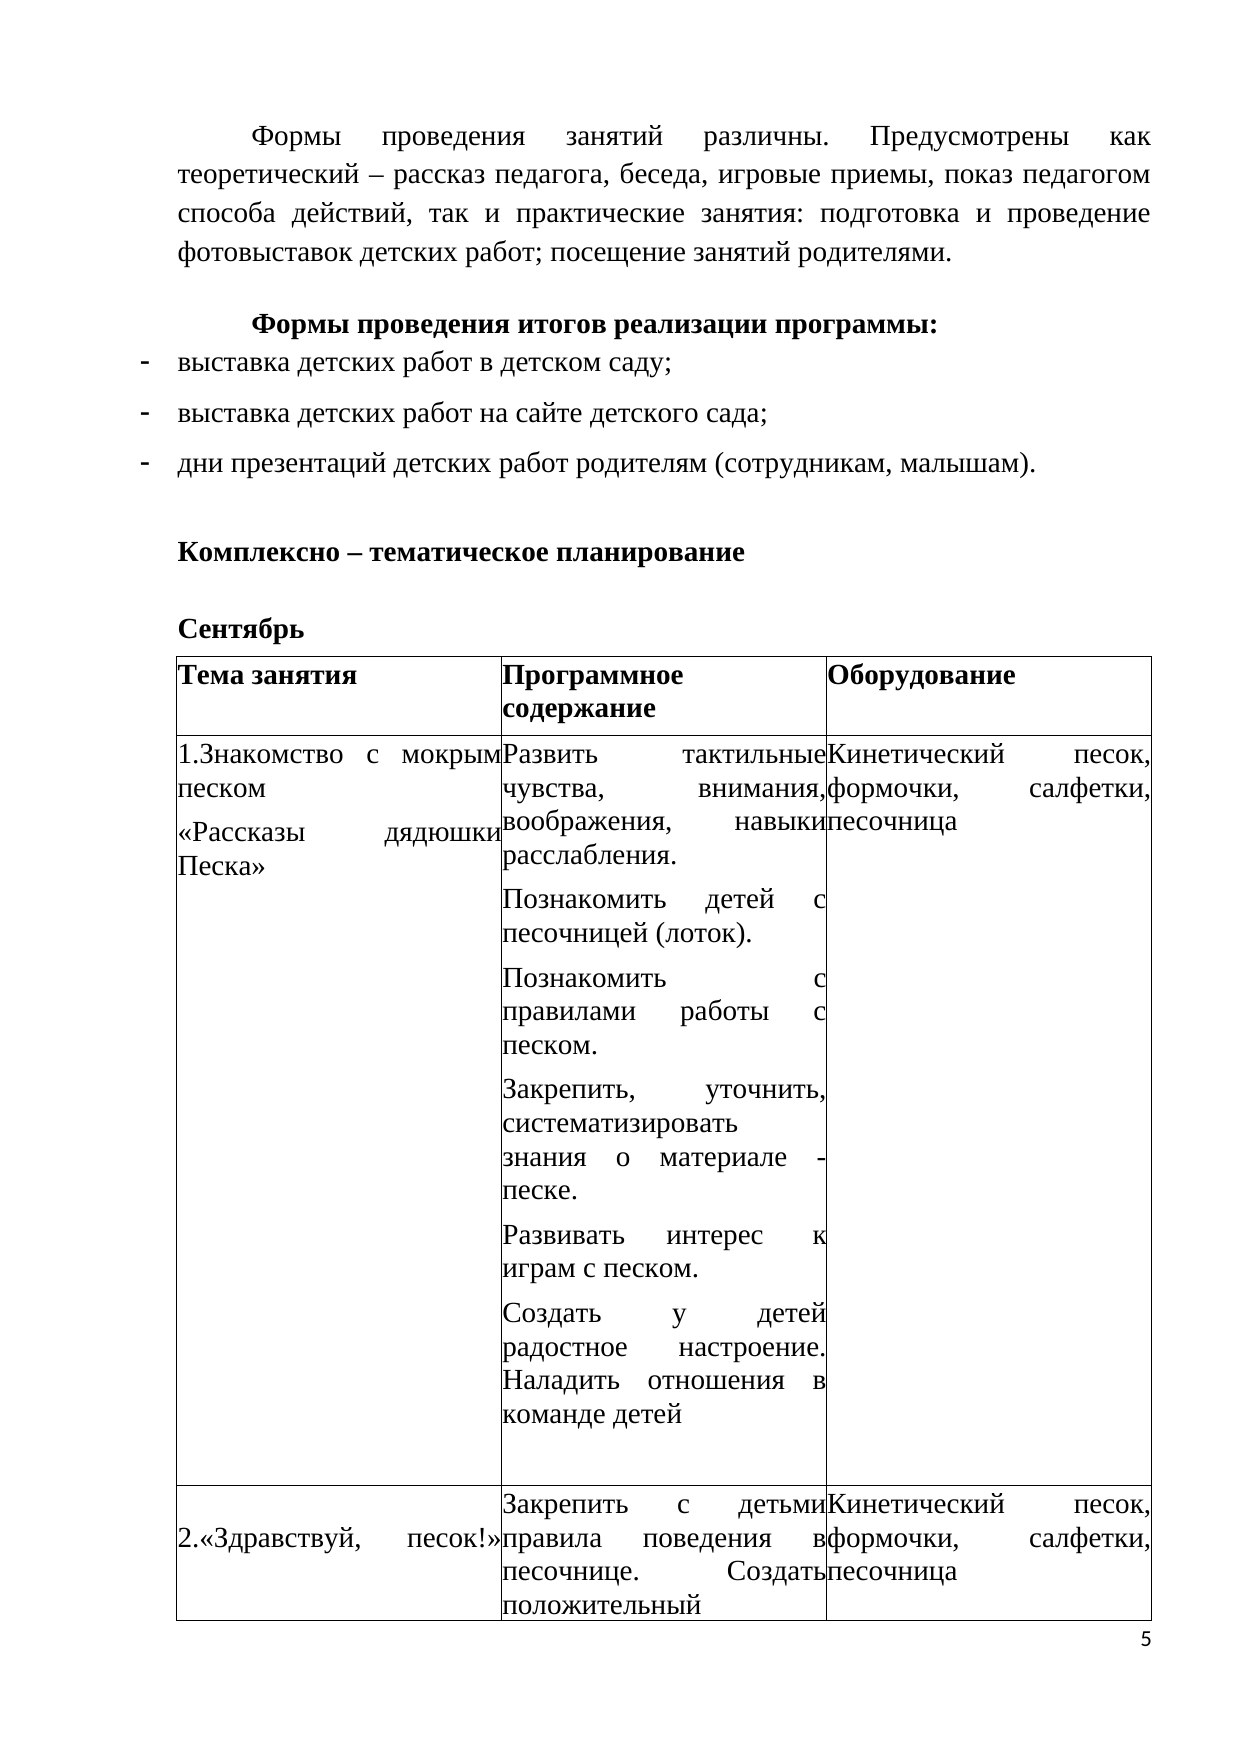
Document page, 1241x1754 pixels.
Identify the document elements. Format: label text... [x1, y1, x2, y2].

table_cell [502, 1486, 826, 1620]
list Комплексно – тематическое планирование [177, 534, 1152, 568]
table_header Оборудование [827, 657, 1151, 735]
text Сентябрь [177, 611, 1152, 645]
table_header Тема занятия [177, 657, 501, 735]
table_cell Развить тактильные чувства, внимания, воображения, навыки расслабления. Познакомить детей с песочницей (лоток). Познакомить с правилами работы с песком. Закрепить, уточнить, систематизировать знания о материале - песке. Развивать интерес к играм с песком. Создать у детей радостное настроение. Наладить отношения в команде детей [502, 736, 826, 1485]
list выставка детских работ в детском саду; [140, 344, 1152, 378]
text Формы проведения итогов реализации программы: [177, 306, 1152, 339]
text Формы проведения занятий различны. Предусмотрены как теоретический – рассказ педагога, беседа, игровые приемы, показ педагогом способа действий, так и практические занятия: подготовка и проведение фотовыставок детских работ; посещение занятий родителями. [177, 118, 1152, 267]
table_cell Кинетический песок, формочки, салфетки, песочница [827, 736, 1151, 1485]
list выставка детских работ на сайте детского сада; [140, 395, 1152, 428]
table_header Программное содержание [502, 657, 826, 735]
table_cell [177, 1486, 501, 1620]
list дни презентаций детских работ родителям (сотрудникам, малышам). [140, 445, 1152, 479]
table_cell 1.Знакомство с мокрым песком «Рассказы дядюшки Песка» [177, 736, 501, 1485]
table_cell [827, 1486, 1151, 1620]
